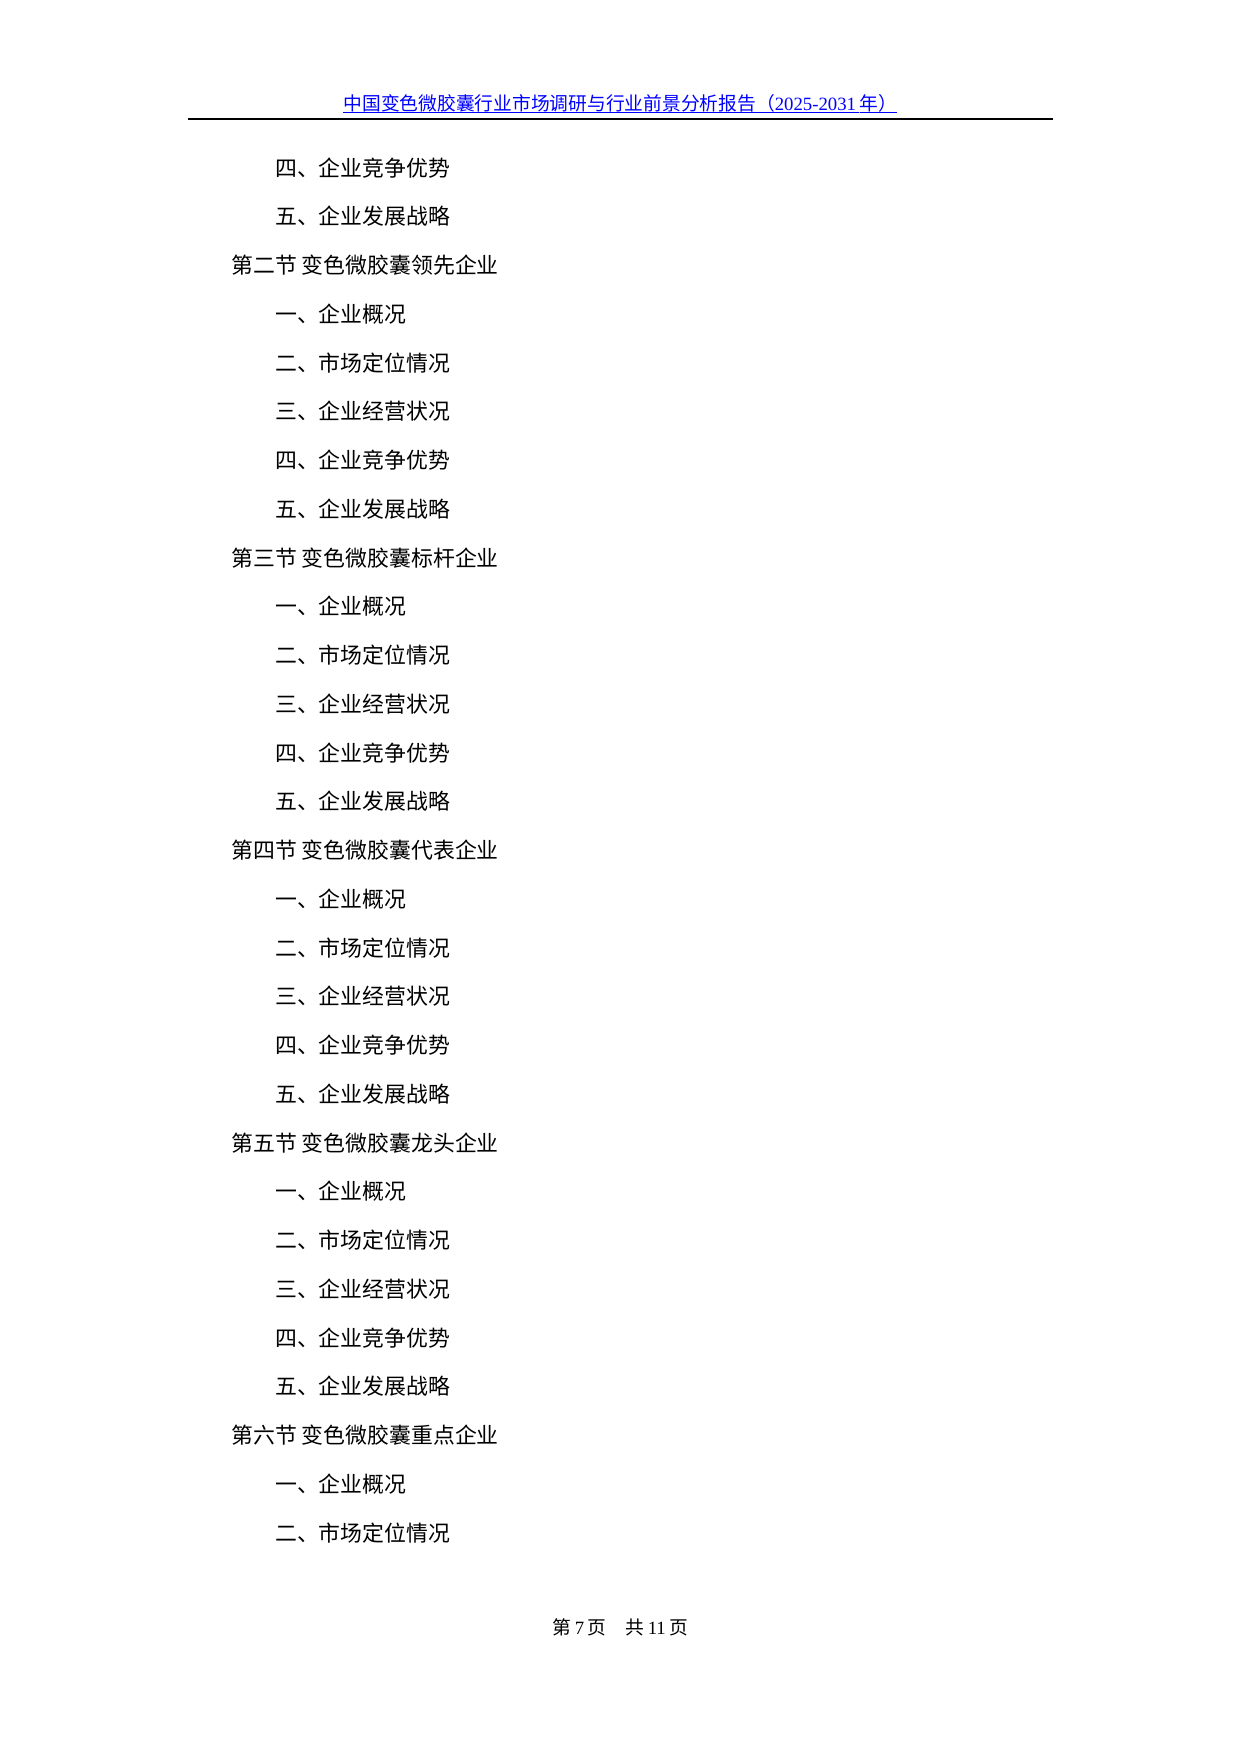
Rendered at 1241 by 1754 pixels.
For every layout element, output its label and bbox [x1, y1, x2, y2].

text [187, 150, 1053, 1548]
